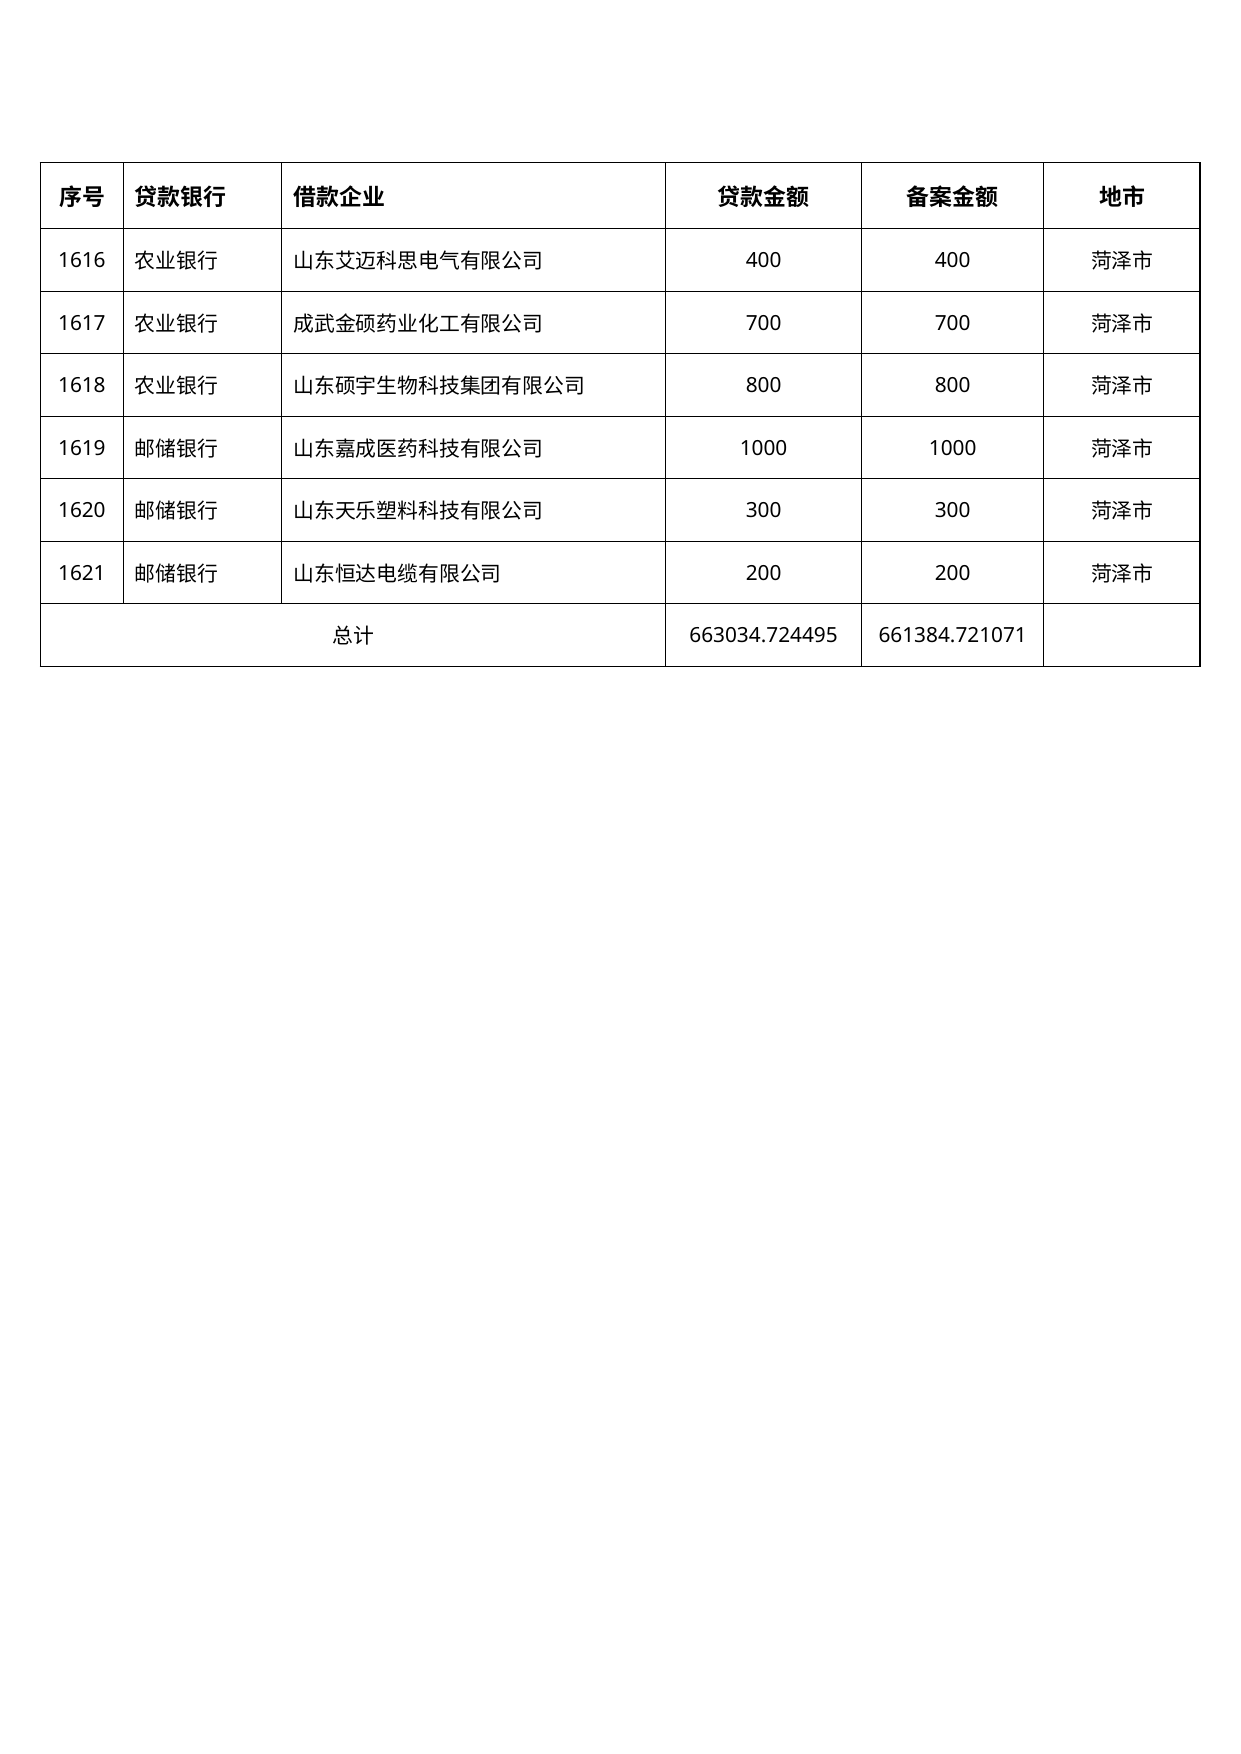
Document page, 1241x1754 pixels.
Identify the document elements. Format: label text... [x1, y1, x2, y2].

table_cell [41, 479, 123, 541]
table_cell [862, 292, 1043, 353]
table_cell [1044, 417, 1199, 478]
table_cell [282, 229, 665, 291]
table_header 序号 [41, 163, 123, 228]
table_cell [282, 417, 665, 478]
table_header 借款企业 [282, 163, 665, 228]
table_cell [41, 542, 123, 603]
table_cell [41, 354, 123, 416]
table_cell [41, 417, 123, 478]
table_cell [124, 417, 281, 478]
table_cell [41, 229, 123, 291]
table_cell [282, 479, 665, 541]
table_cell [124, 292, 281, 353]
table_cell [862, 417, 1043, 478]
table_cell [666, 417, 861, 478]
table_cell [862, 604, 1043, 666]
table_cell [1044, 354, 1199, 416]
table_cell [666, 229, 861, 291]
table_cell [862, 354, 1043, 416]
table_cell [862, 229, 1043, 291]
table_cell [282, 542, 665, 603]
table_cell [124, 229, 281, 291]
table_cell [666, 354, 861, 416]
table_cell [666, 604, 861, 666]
table_header 备案金额 [862, 163, 1043, 228]
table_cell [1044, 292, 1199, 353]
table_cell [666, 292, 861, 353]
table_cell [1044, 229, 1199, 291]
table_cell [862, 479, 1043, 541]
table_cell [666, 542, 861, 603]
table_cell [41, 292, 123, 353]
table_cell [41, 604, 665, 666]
table_header 贷款银行 [124, 163, 281, 228]
table_header 地市 [1044, 163, 1199, 228]
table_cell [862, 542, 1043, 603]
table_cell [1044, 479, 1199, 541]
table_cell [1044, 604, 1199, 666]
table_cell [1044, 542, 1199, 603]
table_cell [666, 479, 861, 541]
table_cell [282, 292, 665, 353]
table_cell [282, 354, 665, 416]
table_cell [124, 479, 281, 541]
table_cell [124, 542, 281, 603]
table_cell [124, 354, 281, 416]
table_header 贷款金额 [666, 163, 861, 228]
